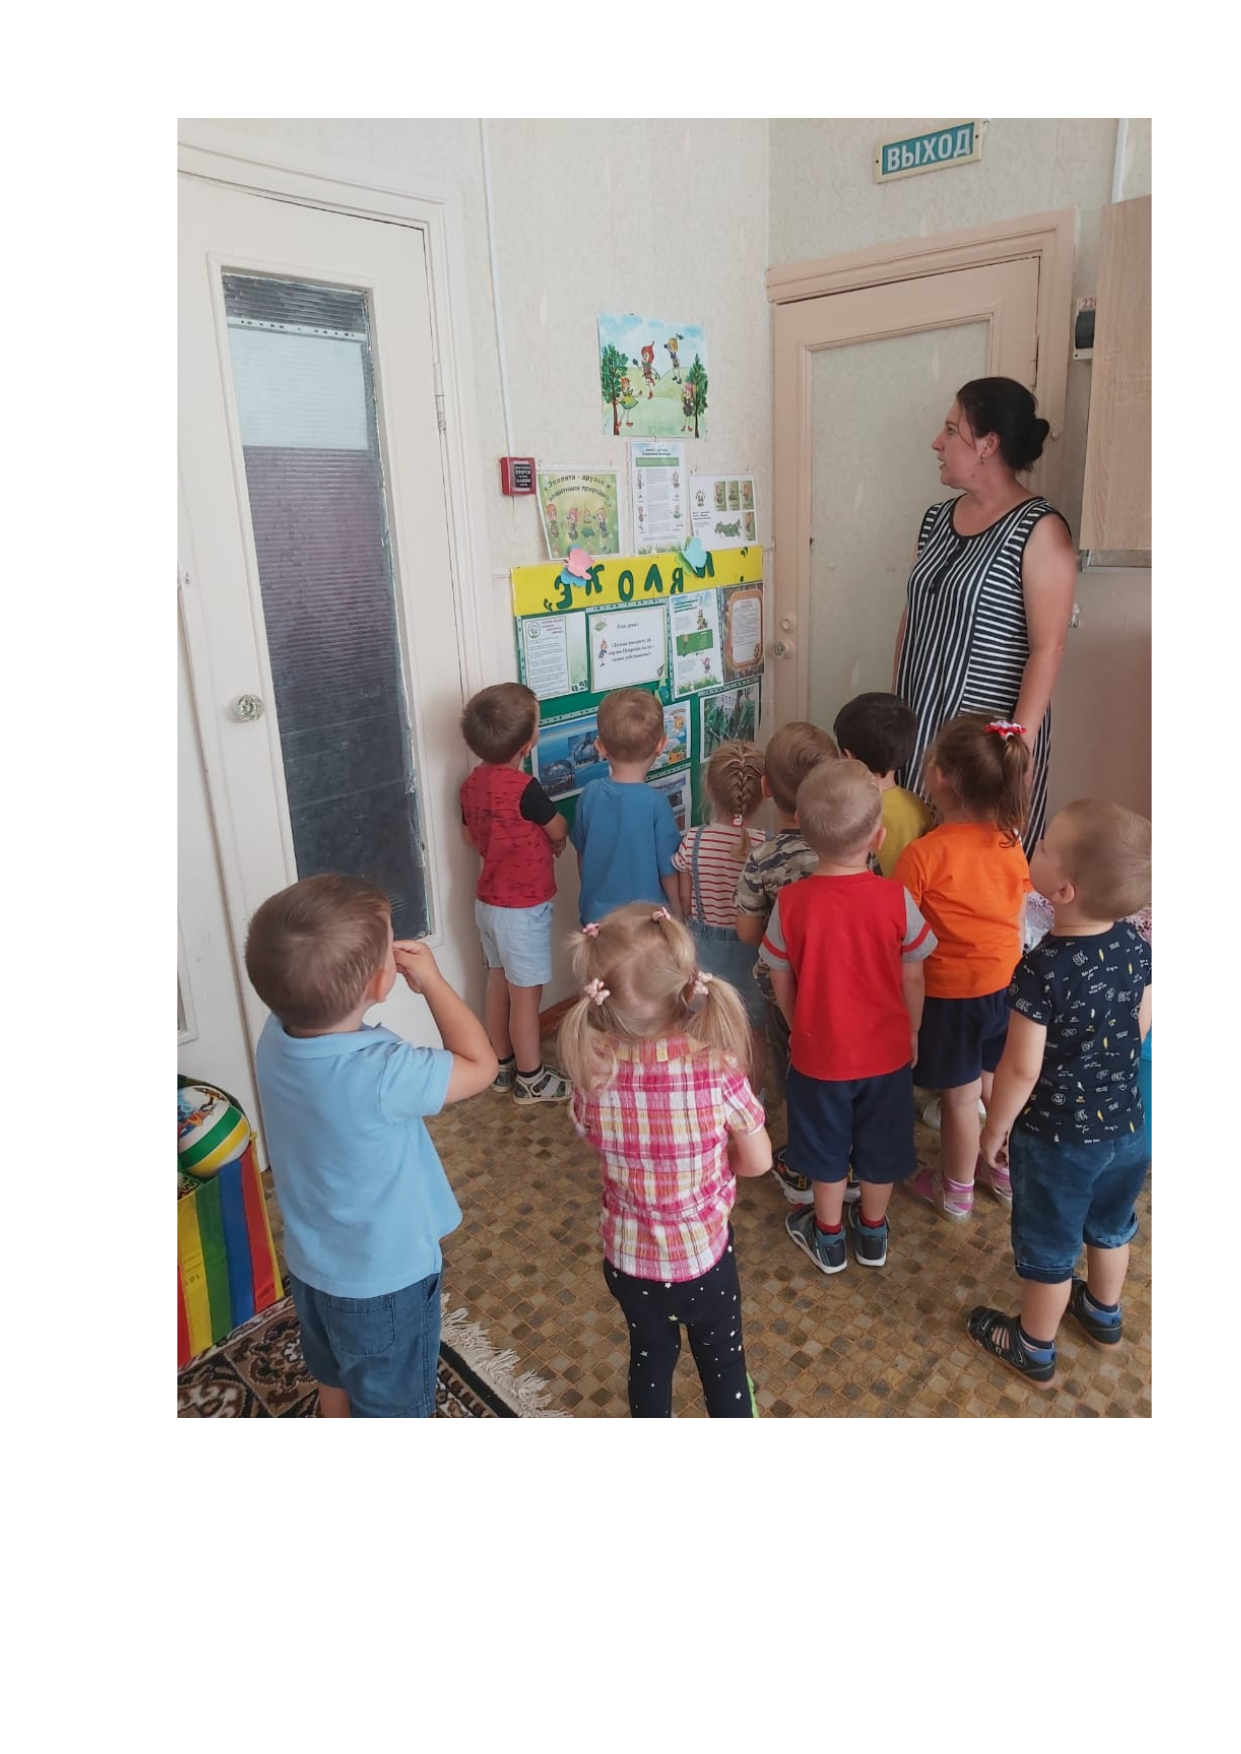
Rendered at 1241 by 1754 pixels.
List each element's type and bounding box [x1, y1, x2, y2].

picture [177, 118, 1152, 1418]
